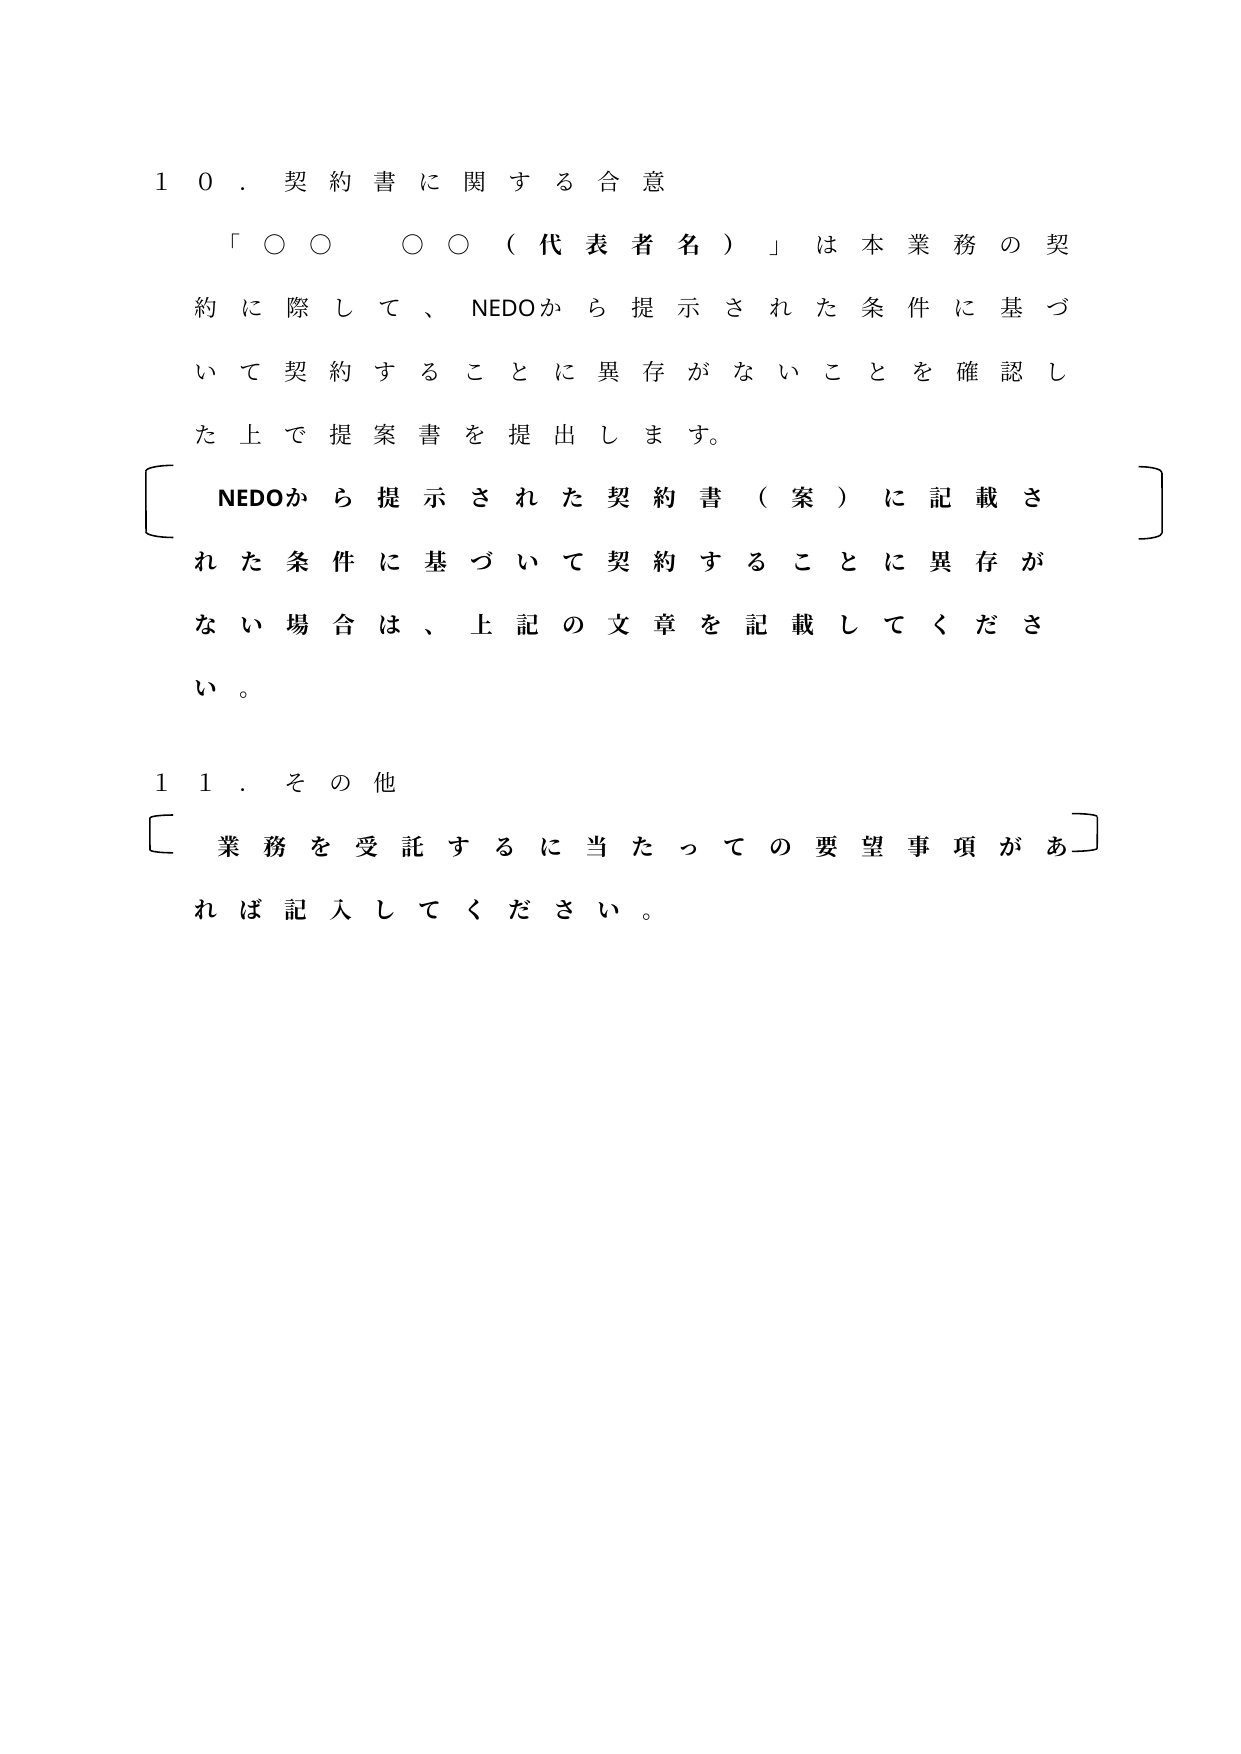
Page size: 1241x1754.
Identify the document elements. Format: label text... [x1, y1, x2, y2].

text １０．契約書に関する合意 [150, 149, 1090, 212]
text NEDOから提示された契約書（案）に記載された条件に基づいて契約することに異存がない場合は、上記の文章を記載してください。 [172, 465, 1068, 719]
text １１．その他 [150, 750, 1090, 814]
text 業務を受託するに当たっての要望事項があれば記入してください。 [172, 814, 1090, 940]
text 「○○ ○○（代表者名）」は本業務の契約に際して、NEDOから提示された条件に基づいて契約することに異存がないことを確認した上で提案書を提出します。 [172, 212, 1090, 465]
